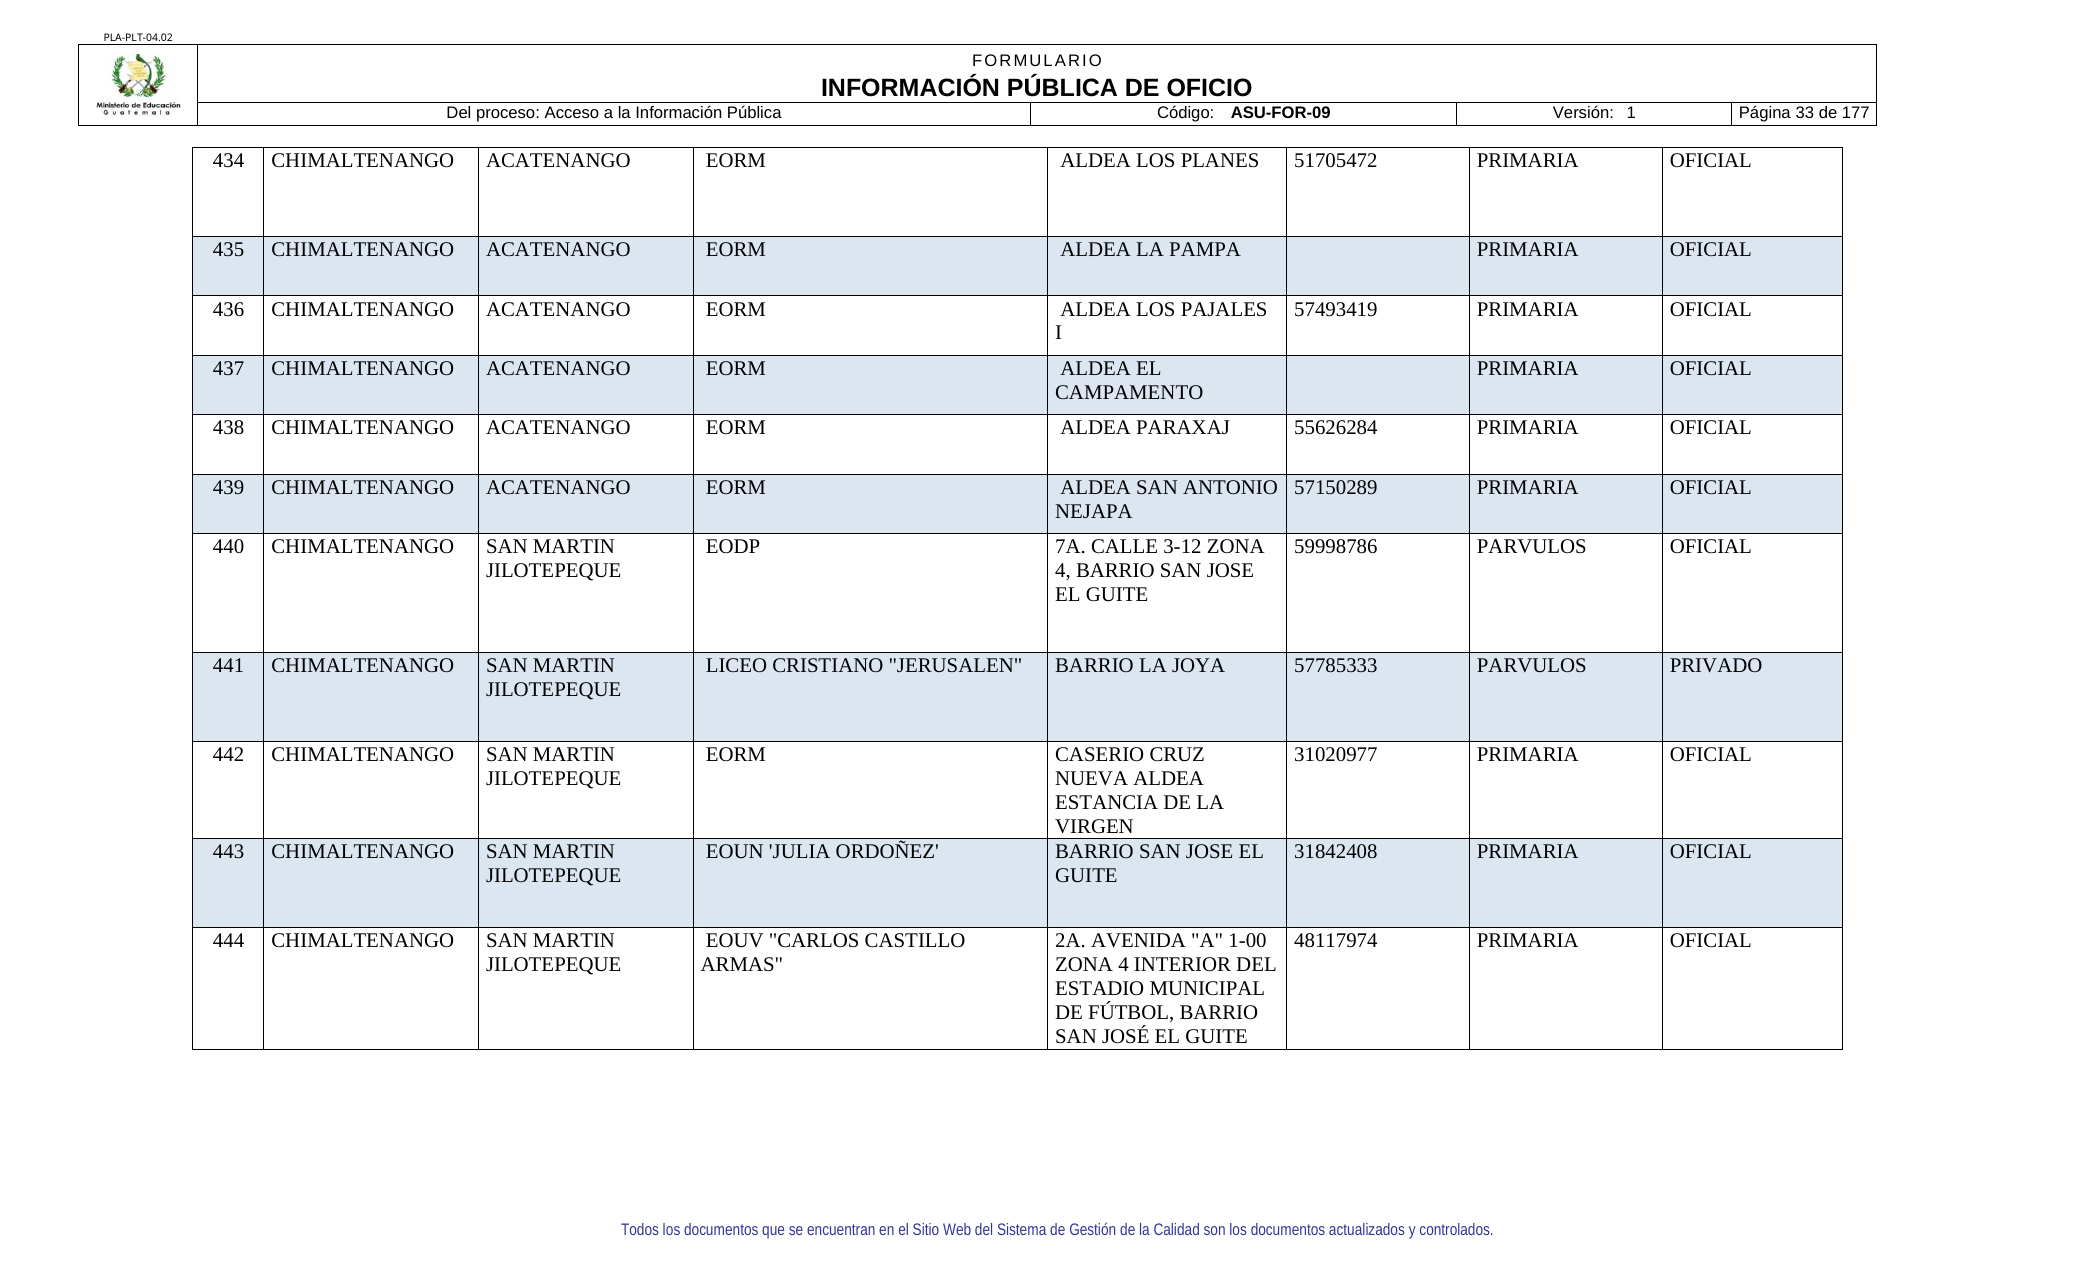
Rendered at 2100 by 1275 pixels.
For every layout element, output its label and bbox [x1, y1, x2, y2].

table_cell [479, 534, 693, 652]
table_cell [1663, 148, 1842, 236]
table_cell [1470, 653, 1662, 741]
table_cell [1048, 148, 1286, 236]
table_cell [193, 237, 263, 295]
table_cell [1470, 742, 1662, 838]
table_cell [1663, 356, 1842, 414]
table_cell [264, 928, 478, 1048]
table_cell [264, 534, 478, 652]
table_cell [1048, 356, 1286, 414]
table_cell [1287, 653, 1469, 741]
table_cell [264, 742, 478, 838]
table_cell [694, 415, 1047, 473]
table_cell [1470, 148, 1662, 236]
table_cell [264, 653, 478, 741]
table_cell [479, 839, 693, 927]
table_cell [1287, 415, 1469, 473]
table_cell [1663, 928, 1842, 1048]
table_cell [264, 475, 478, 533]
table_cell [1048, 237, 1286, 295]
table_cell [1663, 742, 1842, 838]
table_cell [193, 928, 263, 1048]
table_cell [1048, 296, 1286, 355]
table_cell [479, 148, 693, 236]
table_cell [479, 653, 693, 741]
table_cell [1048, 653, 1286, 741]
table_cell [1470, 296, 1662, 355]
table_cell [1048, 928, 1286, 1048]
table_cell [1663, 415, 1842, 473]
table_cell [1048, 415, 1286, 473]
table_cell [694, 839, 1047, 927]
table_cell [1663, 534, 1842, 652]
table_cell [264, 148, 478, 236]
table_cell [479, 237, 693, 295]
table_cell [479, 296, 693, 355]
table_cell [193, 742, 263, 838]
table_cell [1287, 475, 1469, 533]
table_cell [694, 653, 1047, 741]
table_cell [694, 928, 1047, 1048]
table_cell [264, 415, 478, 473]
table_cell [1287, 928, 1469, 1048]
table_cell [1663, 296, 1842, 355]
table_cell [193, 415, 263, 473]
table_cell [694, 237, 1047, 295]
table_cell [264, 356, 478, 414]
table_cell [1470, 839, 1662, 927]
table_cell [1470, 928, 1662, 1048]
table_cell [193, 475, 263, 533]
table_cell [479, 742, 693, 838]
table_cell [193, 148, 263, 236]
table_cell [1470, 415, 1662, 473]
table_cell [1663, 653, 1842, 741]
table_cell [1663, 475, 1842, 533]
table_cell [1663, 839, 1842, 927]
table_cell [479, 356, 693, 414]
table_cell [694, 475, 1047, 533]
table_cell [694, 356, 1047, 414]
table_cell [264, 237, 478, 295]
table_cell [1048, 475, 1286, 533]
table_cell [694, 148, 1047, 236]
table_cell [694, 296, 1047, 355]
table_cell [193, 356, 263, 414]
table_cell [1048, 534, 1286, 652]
picture [95, 51, 181, 117]
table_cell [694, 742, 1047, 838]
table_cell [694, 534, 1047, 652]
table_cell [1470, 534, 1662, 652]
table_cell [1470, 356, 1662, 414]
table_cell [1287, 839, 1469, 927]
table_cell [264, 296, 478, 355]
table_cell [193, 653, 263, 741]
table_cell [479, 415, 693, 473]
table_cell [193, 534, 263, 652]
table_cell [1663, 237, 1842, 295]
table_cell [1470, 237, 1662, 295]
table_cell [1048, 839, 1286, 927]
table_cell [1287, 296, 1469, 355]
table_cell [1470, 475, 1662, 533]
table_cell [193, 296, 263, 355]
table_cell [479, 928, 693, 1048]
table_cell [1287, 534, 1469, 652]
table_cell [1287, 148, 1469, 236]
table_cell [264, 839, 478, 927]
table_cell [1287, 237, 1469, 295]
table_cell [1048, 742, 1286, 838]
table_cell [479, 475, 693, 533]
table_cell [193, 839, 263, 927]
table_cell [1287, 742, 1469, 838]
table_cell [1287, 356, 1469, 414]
